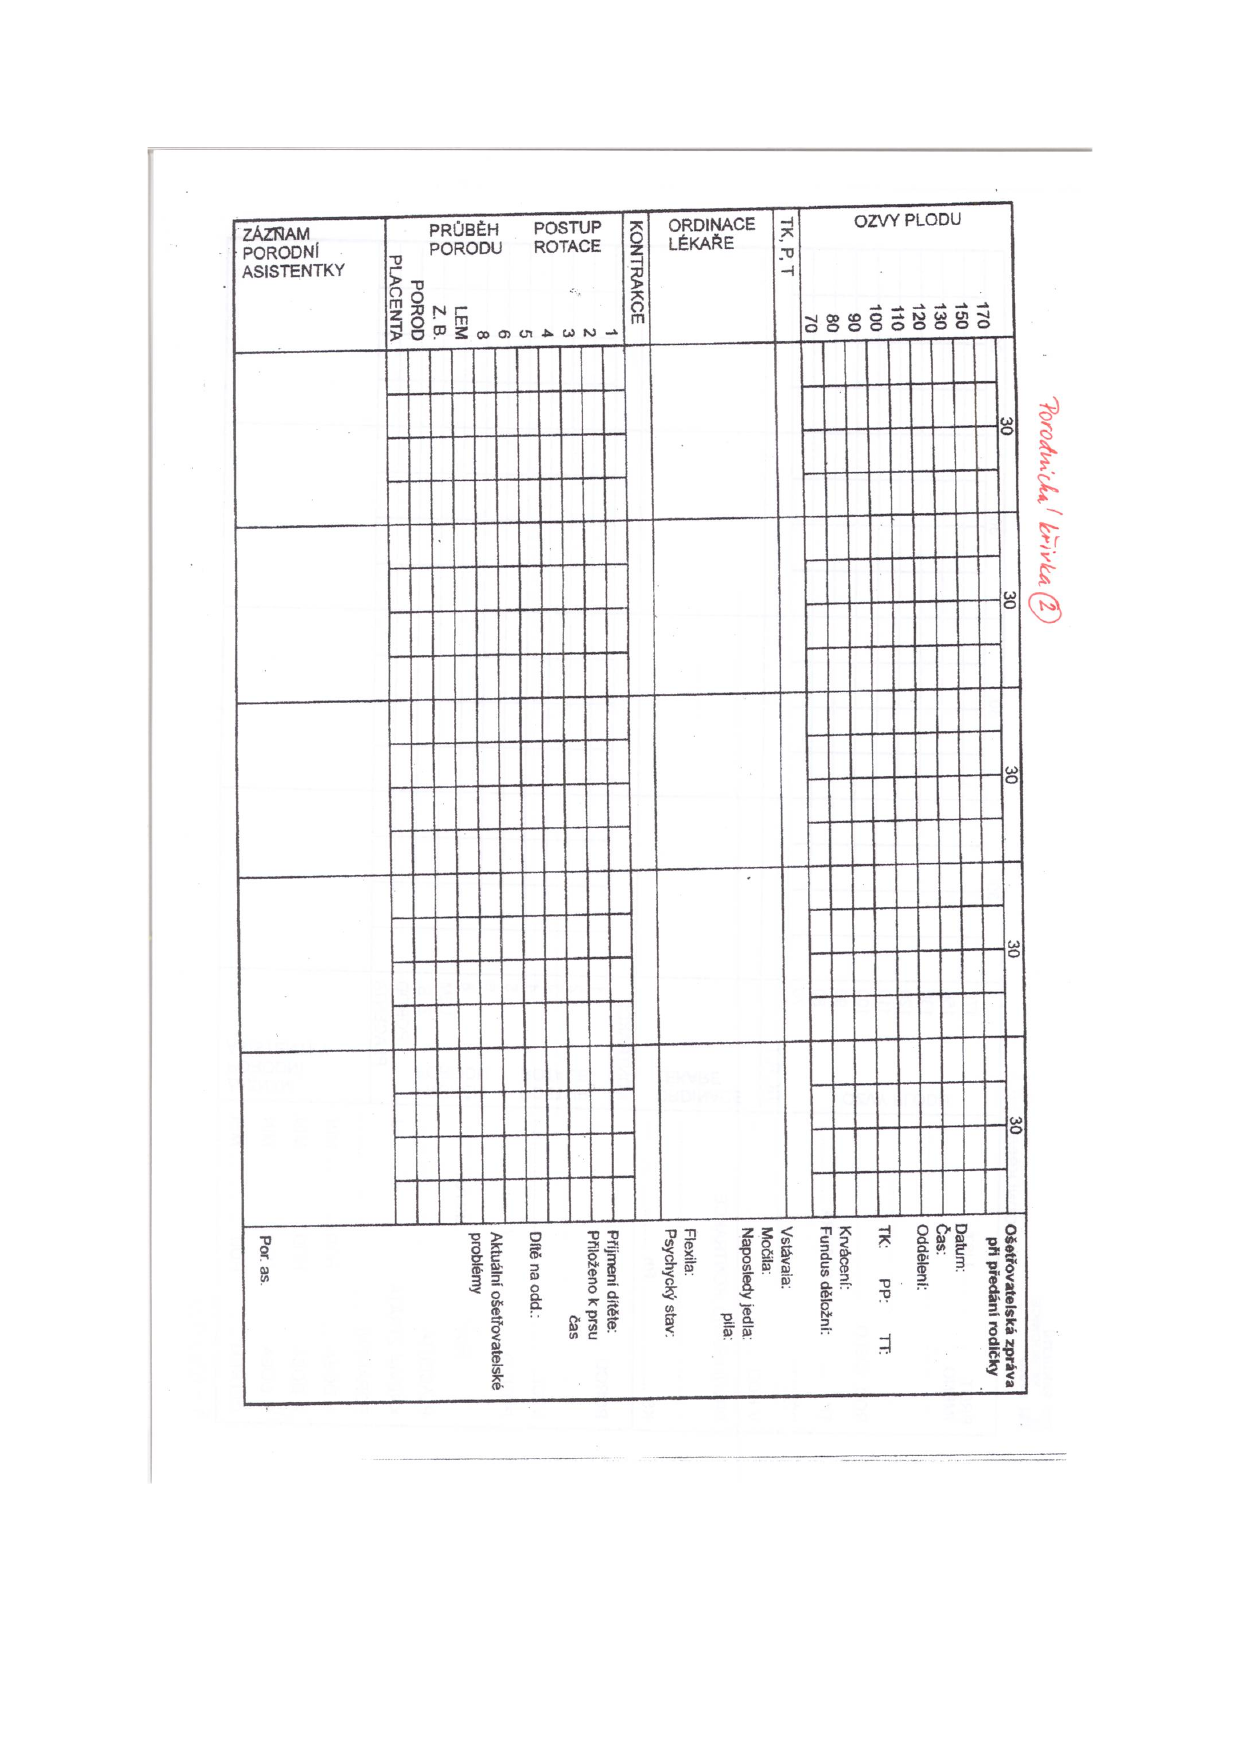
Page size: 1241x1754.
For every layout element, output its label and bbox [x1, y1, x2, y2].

picture [147, 147, 1093, 1484]
